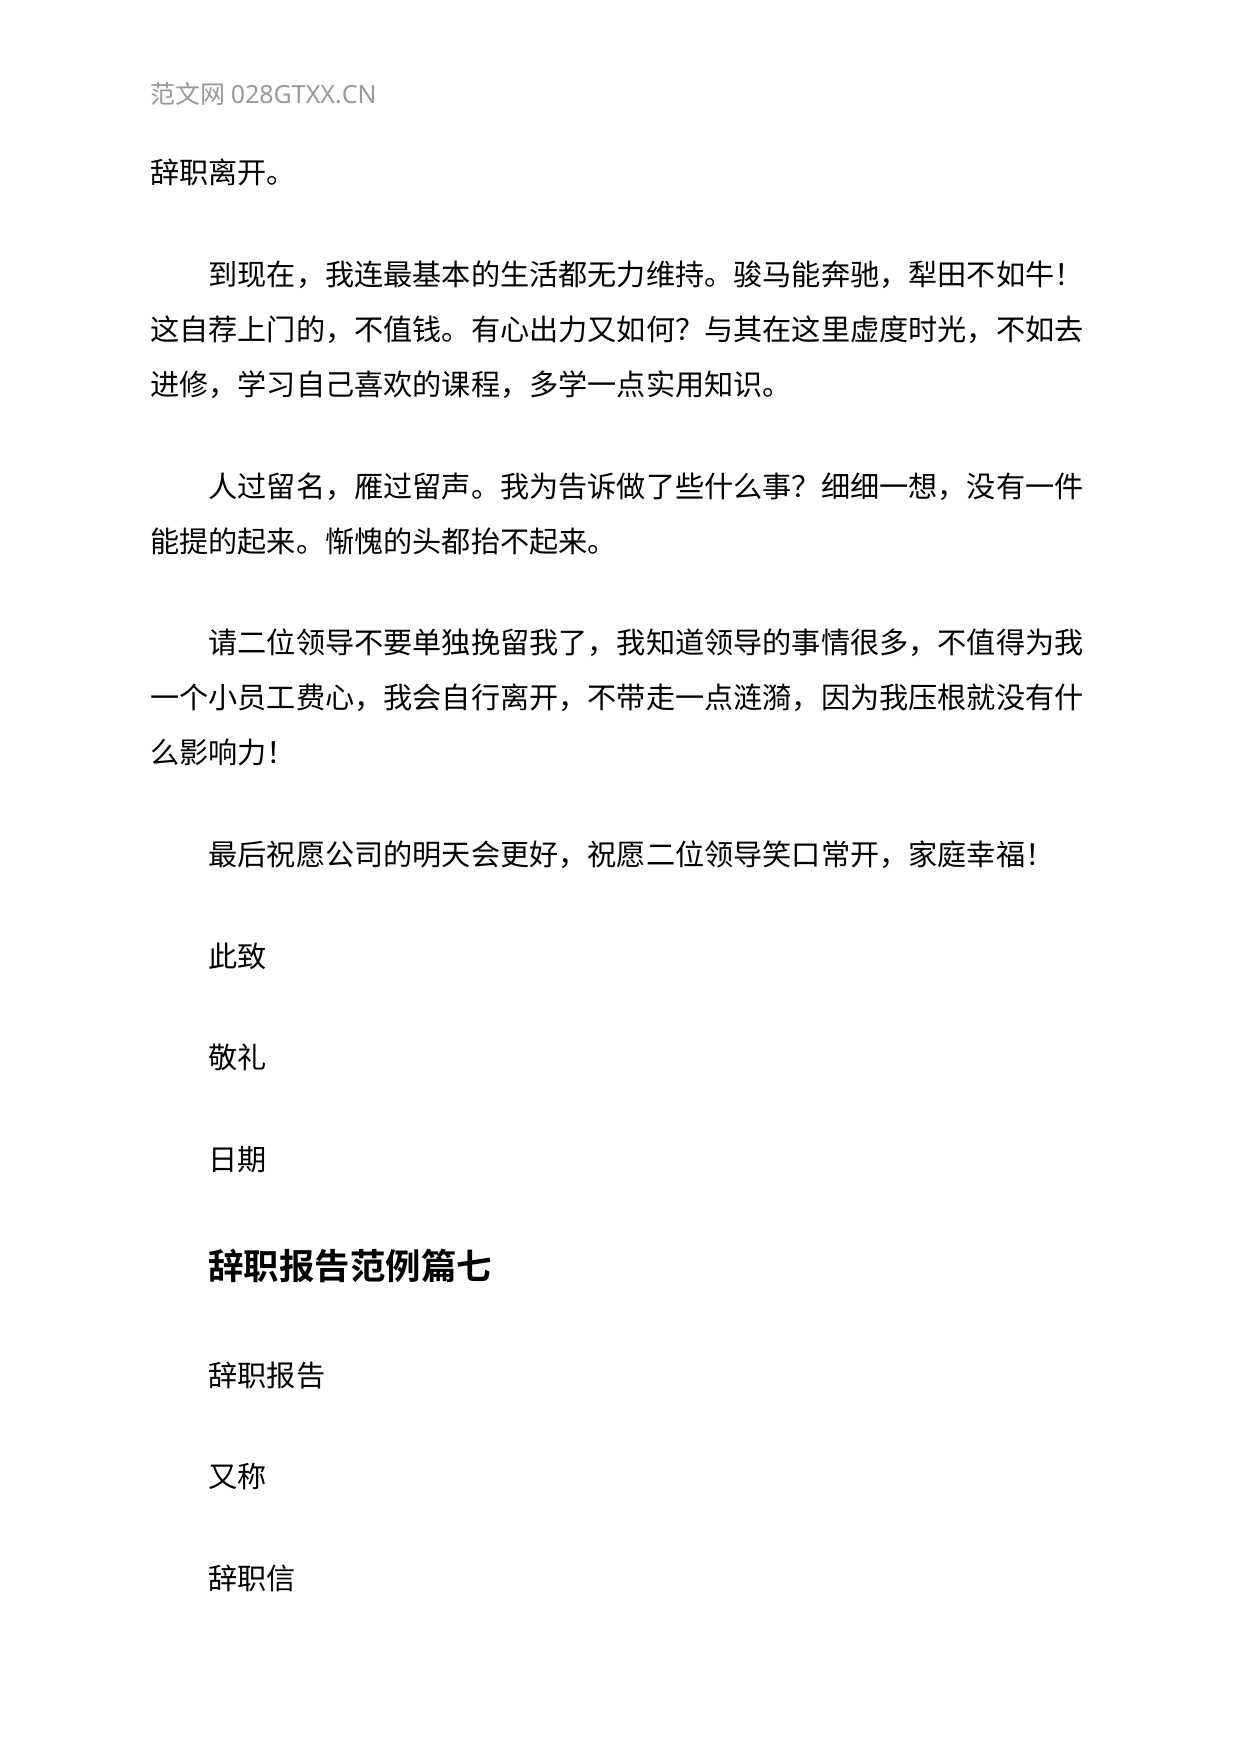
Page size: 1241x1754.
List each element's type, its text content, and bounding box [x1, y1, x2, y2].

text 最后祝愿公司的明天会更好，祝愿二位领导笑口常开，家庭幸福！ [150, 832, 1090, 874]
text 此致 [150, 933, 1090, 976]
text 人过留名，雁过留声。我为告诉做了些什么事？细细一想，没有一件能提的起来。惭愧的头都抬不起来。 [150, 463, 1090, 561]
text 到现在，我连最基本的生活都无力维持。骏马能奔驰，犁田不如牛！这自荐上门的，不值钱。有心出力又如何？与其在这里虚度时光，不如去进修，学习自己喜欢的课程，多学一点实用知识。 [150, 252, 1090, 404]
text 辞职报告范例篇七 [150, 1239, 1090, 1290]
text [150, 150, 1090, 192]
text 日期 [150, 1137, 1090, 1179]
text 辞职信 [150, 1556, 1090, 1598]
text 请二位领导不要单独挽留我了，我知道领导的事情很多，不值得为我一个小员工费心，我会自行离开，不带走一点涟漪，因为我压根就没有什么影响力！ [150, 620, 1090, 772]
text 辞职报告 [150, 1352, 1090, 1394]
text 又称 [150, 1454, 1090, 1496]
text 敬礼 [150, 1035, 1090, 1077]
